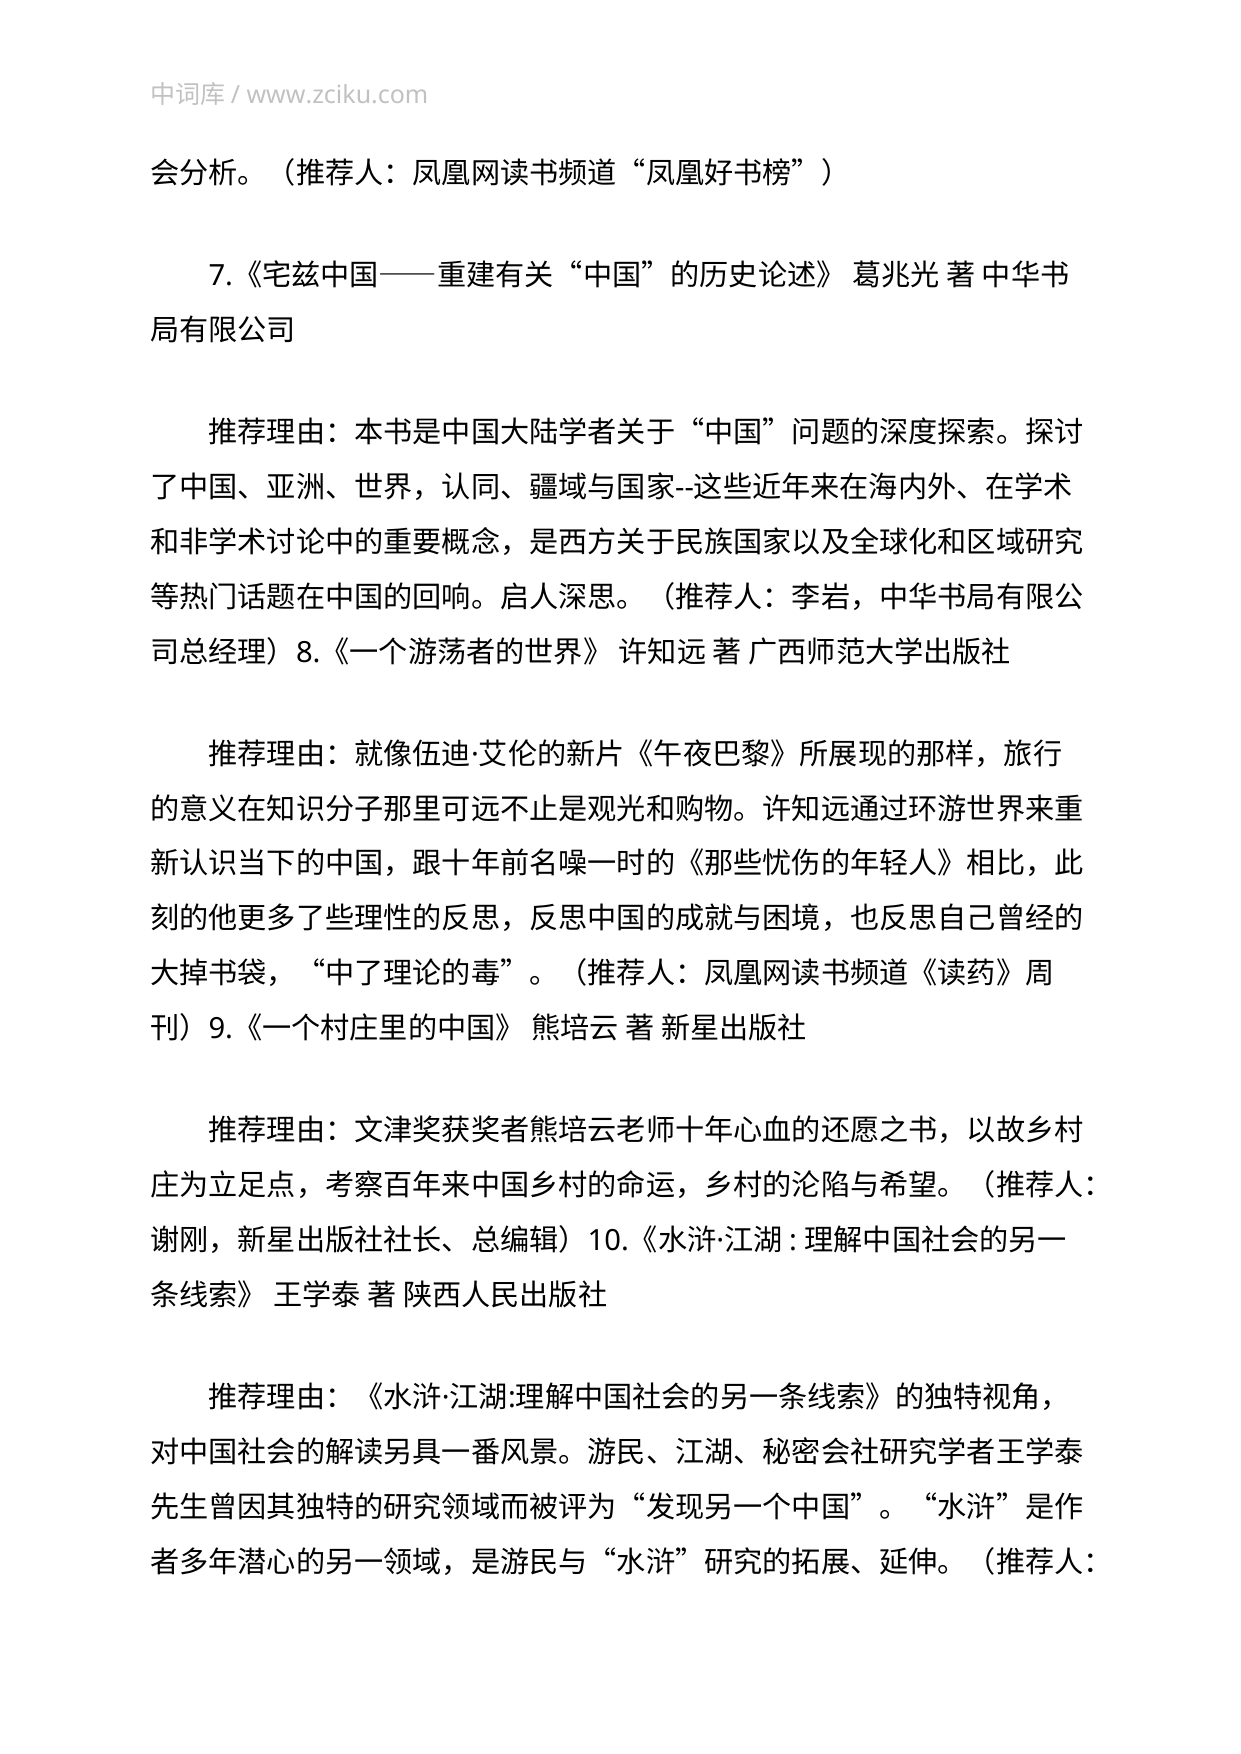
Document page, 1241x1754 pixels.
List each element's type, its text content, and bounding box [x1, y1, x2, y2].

text 推荐理由：就像伍迪·艾伦的新片《午夜巴黎》所展现的那样，旅行的意义在知识分子那里可远不止是观光和购物。许知远通过环游世界来重新认识当下的中国，跟十年前名噪一时的《那些忧伤的年轻人》相比，此刻的他更多了些理性的反思，反思中国的成就与困境，也反思自己曾经的大掉书袋，“中了理论的毒”。（推荐人：凤凰网读书频道《读药》周刊）9.《一个村庄里的中国》 熊培云 著 新星出版社 [150, 730, 1090, 1047]
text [150, 1373, 1090, 1580]
text 7.《宅兹中国——重建有关“中国”的历史论述》 葛兆光 著 中华书局有限公司 [150, 252, 1090, 349]
text 推荐理由：文津奖获奖者熊培云老师十年心血的还愿之书，以故乡村庄为立足点，考察百年来中国乡村的命运，乡村的沦陷与希望。（推荐人：谢刚，新星出版社社长、总编辑）10.《水浒·江湖 : 理解中国社会的另一条线索》 王学泰 著 陕西人民出版社 [150, 1107, 1090, 1314]
text 推荐理由：本书是中国大陆学者关于“中国”问题的深度探索。探讨了中国、亚洲、世界，认同、疆域与国家--这些近年来在海内外、在学术和非学术讨论中的重要概念，是西方关于民族国家以及全球化和区域研究等热门话题在中国的回响。启人深思。（推荐人：李岩，中华书局有限公司总经理）8.《一个游荡者的世界》 许知远 著 广西师范大学出版社 [150, 408, 1090, 671]
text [150, 150, 1090, 192]
